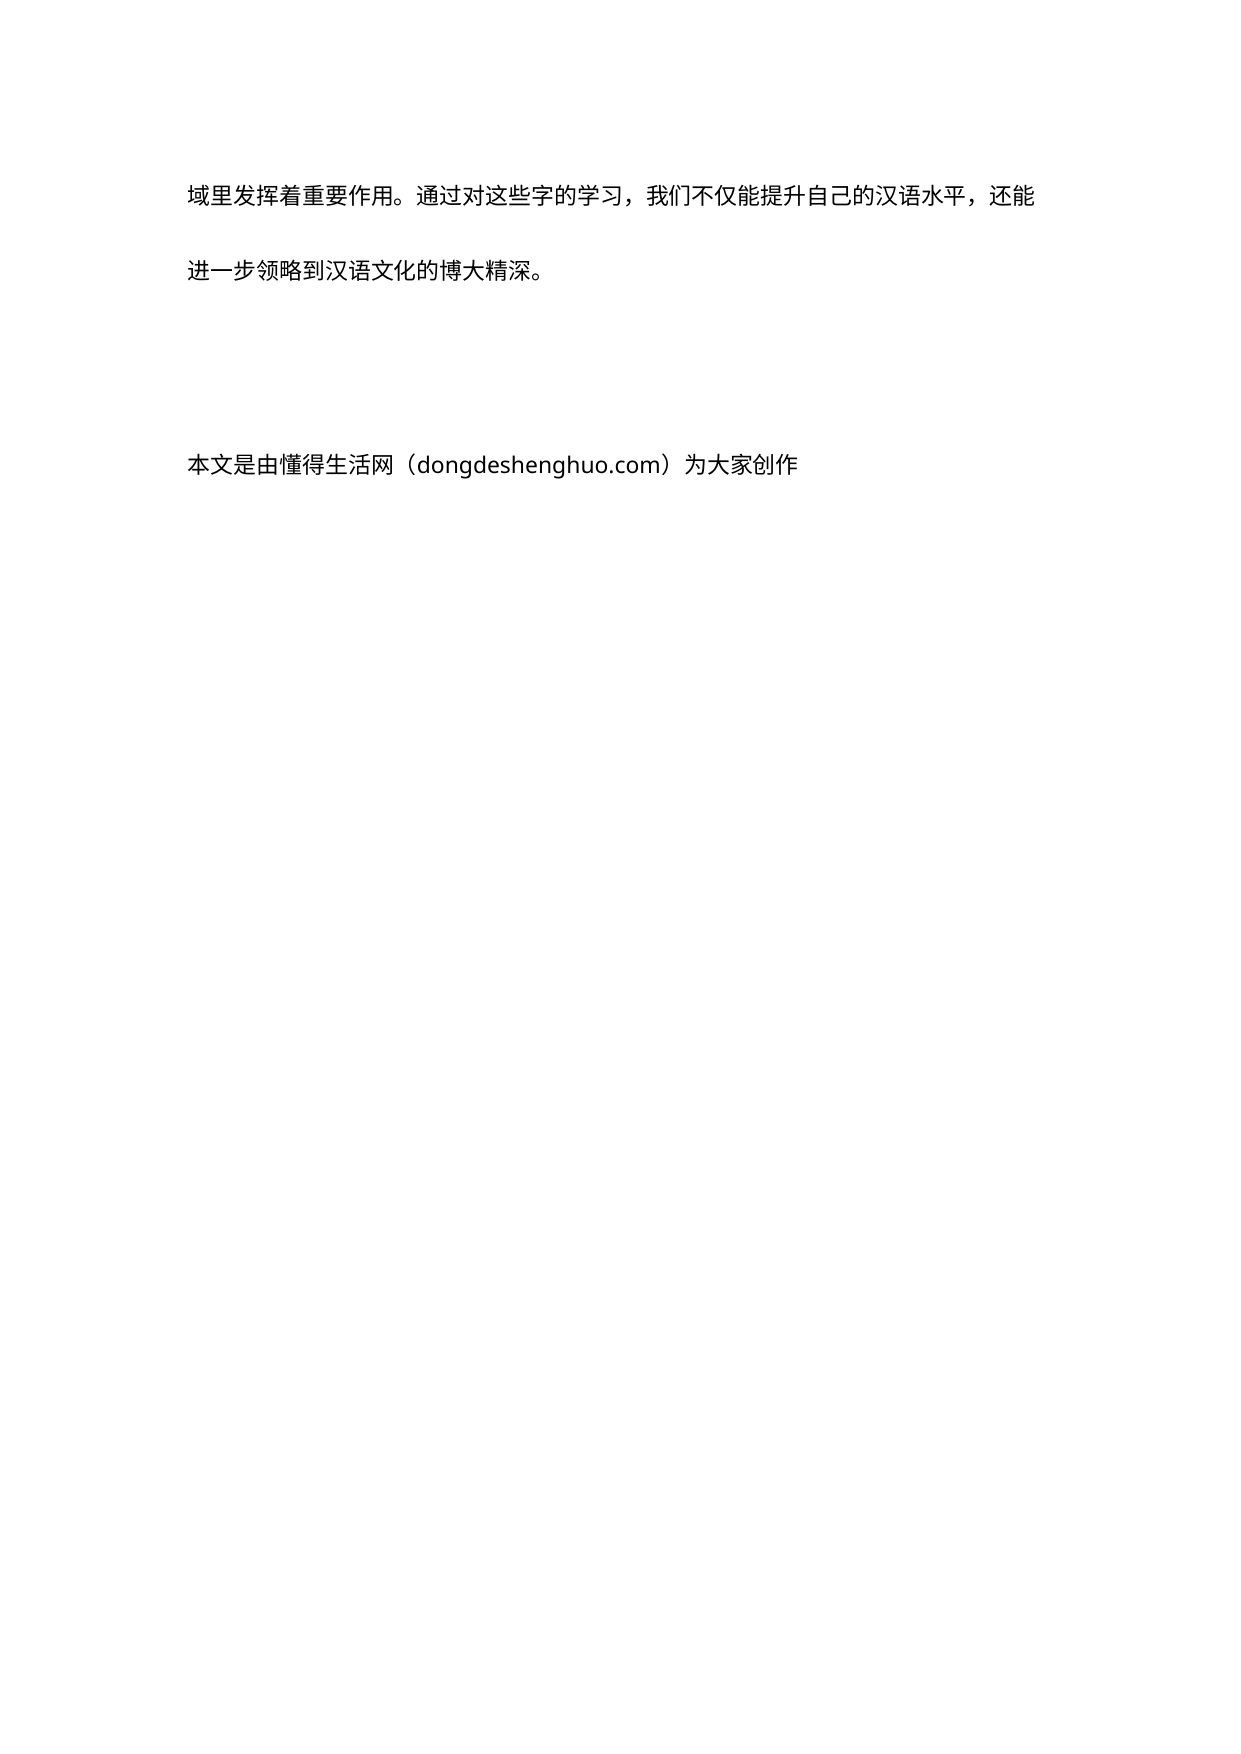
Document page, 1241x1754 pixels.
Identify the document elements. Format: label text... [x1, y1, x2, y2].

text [187, 162, 1053, 302]
text 本文是由懂得生活网（dongdeshenghuo.com）为大家创作 [187, 431, 1053, 496]
